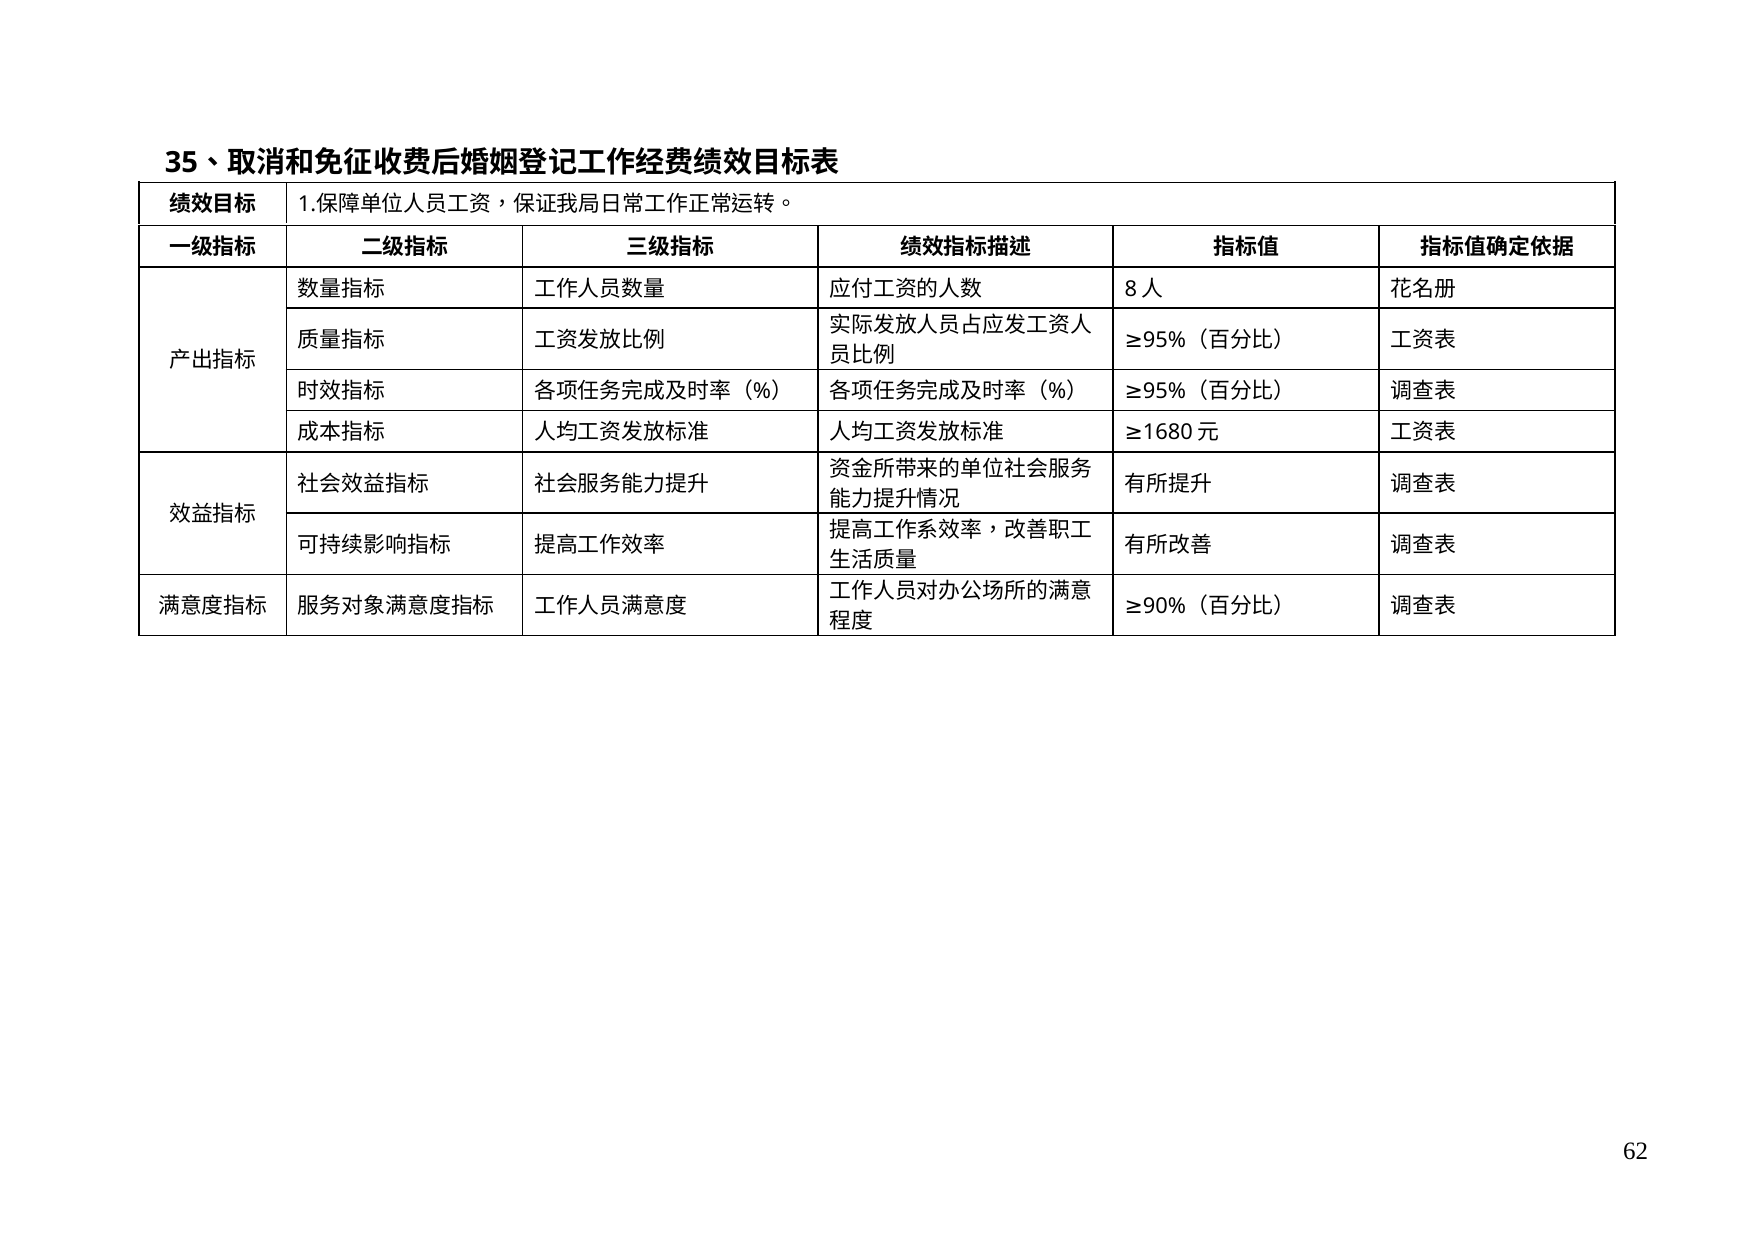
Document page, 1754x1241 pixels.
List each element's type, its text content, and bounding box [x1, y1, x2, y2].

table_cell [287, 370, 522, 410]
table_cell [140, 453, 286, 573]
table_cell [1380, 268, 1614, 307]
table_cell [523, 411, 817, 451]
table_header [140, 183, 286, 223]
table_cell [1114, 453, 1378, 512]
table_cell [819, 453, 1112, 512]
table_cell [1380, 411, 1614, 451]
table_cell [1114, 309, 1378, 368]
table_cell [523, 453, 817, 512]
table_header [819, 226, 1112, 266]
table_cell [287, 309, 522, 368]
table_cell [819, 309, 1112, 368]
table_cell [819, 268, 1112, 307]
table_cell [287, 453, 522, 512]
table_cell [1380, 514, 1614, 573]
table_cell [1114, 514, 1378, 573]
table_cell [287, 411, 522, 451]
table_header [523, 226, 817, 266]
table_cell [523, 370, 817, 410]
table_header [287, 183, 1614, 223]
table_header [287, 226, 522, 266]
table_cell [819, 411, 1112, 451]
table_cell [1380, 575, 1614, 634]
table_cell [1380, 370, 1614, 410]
text 35、取消和免征收费后婚姻登记工作经费绩效目标表 [106, 142, 1648, 181]
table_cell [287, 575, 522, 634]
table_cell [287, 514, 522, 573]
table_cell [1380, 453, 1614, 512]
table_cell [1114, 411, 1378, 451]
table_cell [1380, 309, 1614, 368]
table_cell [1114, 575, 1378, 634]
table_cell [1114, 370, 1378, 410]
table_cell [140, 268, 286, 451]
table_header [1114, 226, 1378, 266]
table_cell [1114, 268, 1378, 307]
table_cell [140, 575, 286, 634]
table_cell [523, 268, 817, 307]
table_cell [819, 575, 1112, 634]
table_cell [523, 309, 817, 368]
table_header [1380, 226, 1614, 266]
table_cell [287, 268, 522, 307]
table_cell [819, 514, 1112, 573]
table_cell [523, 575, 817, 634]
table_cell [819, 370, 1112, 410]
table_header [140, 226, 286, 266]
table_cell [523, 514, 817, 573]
